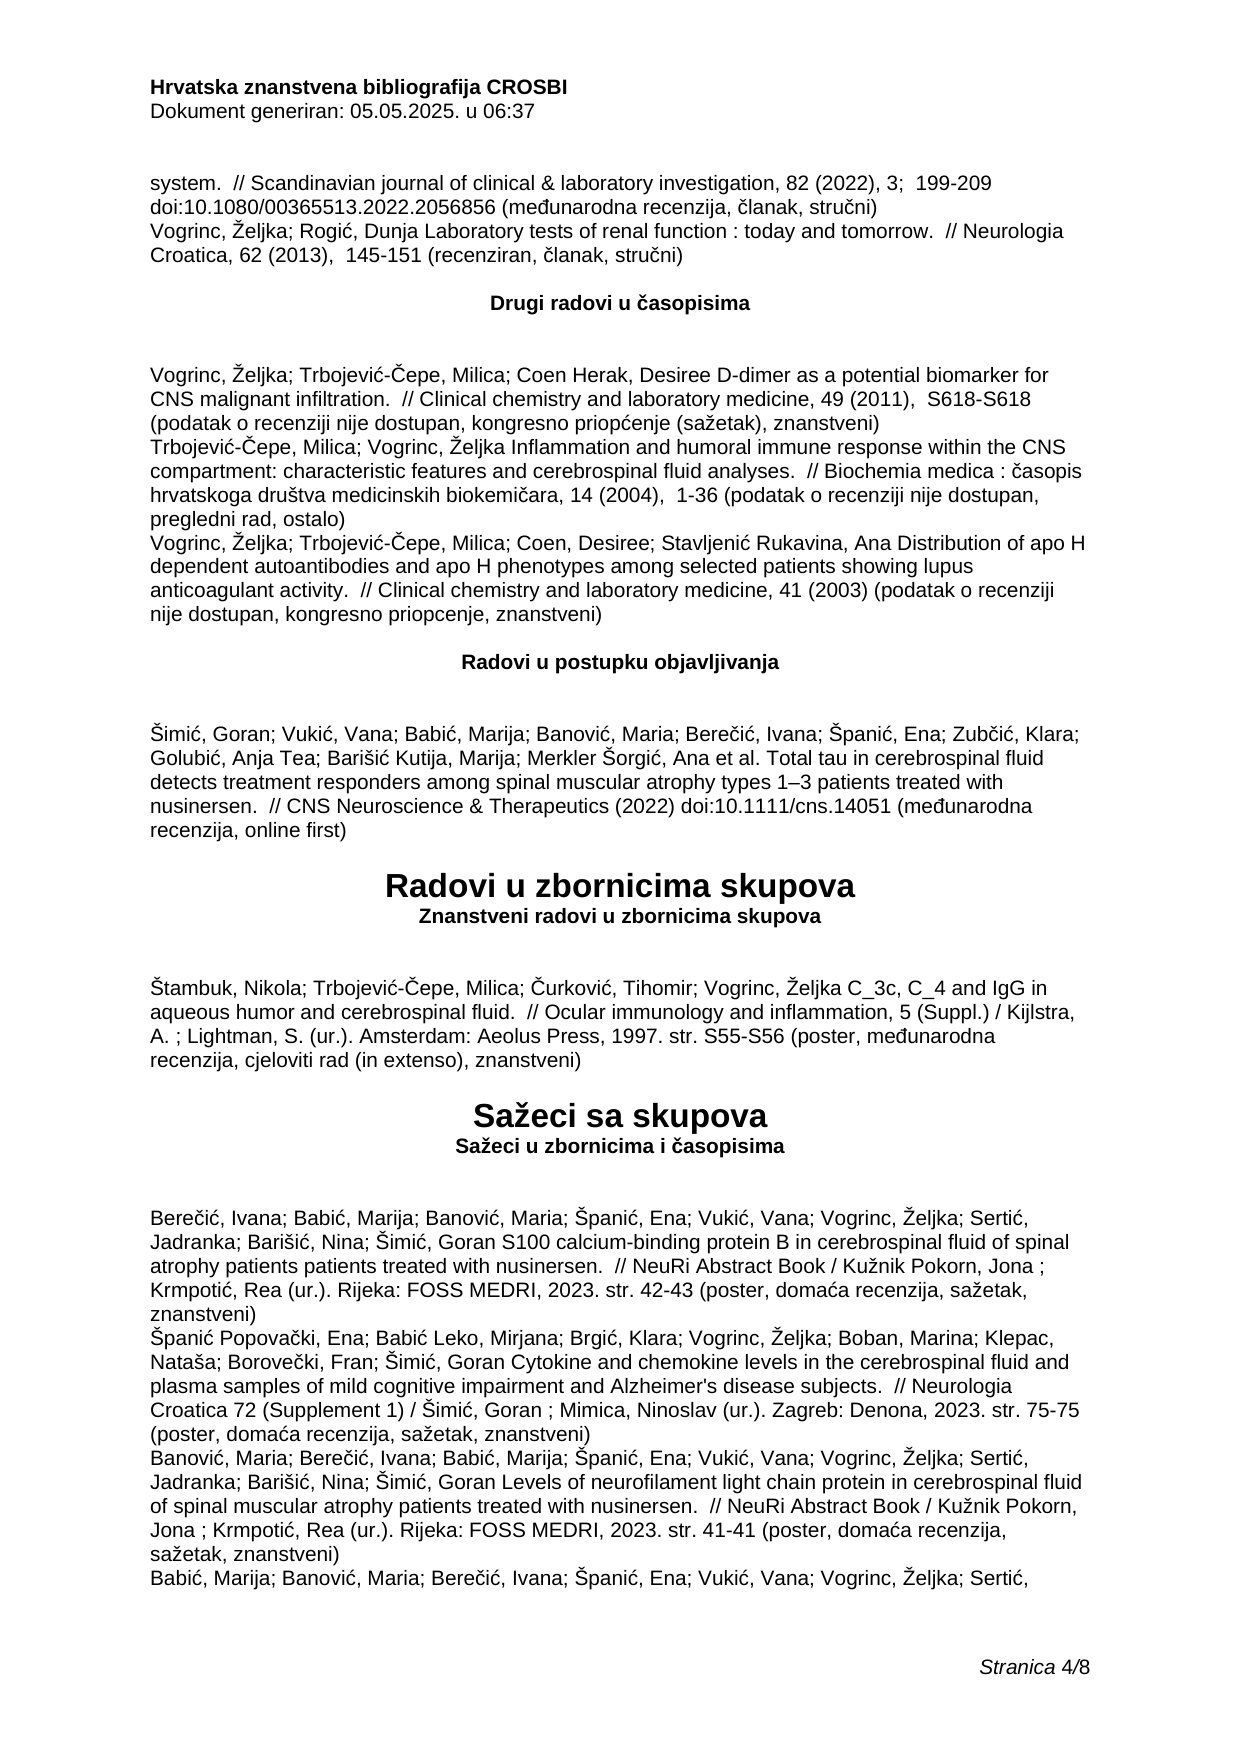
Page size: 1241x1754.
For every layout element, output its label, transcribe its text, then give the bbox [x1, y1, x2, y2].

text Banović, Maria; Berečić, Ivana; Babić, Marija; Španić, Ena; Vukić, Vana; Vogrinc, Željka; Sertić, Jadranka; Barišić, Nina; Šimić, Goran [150, 1446, 1090, 1566]
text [150, 171, 1090, 219]
subtitle Znanstveni radovi u zbornicima skupova [150, 904, 1090, 928]
text Štambuk, Nikola; Trbojević-Čepe, Milica; Čurković, Tihomir; Vogrinc, Željka [150, 976, 1090, 1072]
text Šimić, Goran; Vukić, Vana; Babić, Marija; Banović, Maria; Berečić, Ivana; Španić, Ena; Zubčić, Klara; Golubić, Anja Tea; Barišić Kutija, Marija; Merkler Šorgić, Ana et al. [150, 722, 1090, 842]
subtitle Radovi u zbornicima skupova [150, 866, 1090, 904]
subtitle Sažeci sa skupova [150, 1096, 1090, 1134]
subtitle Sažeci u zbornicima i časopisima [150, 1134, 1090, 1158]
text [150, 1566, 1090, 1589]
text Vogrinc, Željka; Rogić, Dunja [150, 219, 1090, 267]
text Vogrinc, Željka; Trbojević-Čepe, Milica; Coen, Desiree; Stavljenić Rukavina, Ana [150, 530, 1090, 626]
text Berečić, Ivana; Babić, Marija; Banović, Maria; Španić, Ena; Vukić, Vana; Vogrinc, Željka; Sertić, Jadranka; Barišić, Nina; Šimić, Goran [150, 1206, 1090, 1326]
subtitle Drugi radovi u časopisima [150, 291, 1090, 315]
text Vogrinc, Željka; Trbojević-Čepe, Milica; Coen Herak, Desiree [150, 363, 1090, 434]
text Španić Popovački, Ena; Babić Leko, Mirjana; Brgić, Klara; Vogrinc, Željka; Boban, Marina; Klepac, Nataša; Borovečki, Fran; Šimić, Goran [150, 1326, 1090, 1446]
text Trbojević-Čepe, Milica; Vogrinc, Željka [150, 434, 1090, 530]
subtitle Radovi u postupku objavljivanja [150, 650, 1090, 674]
